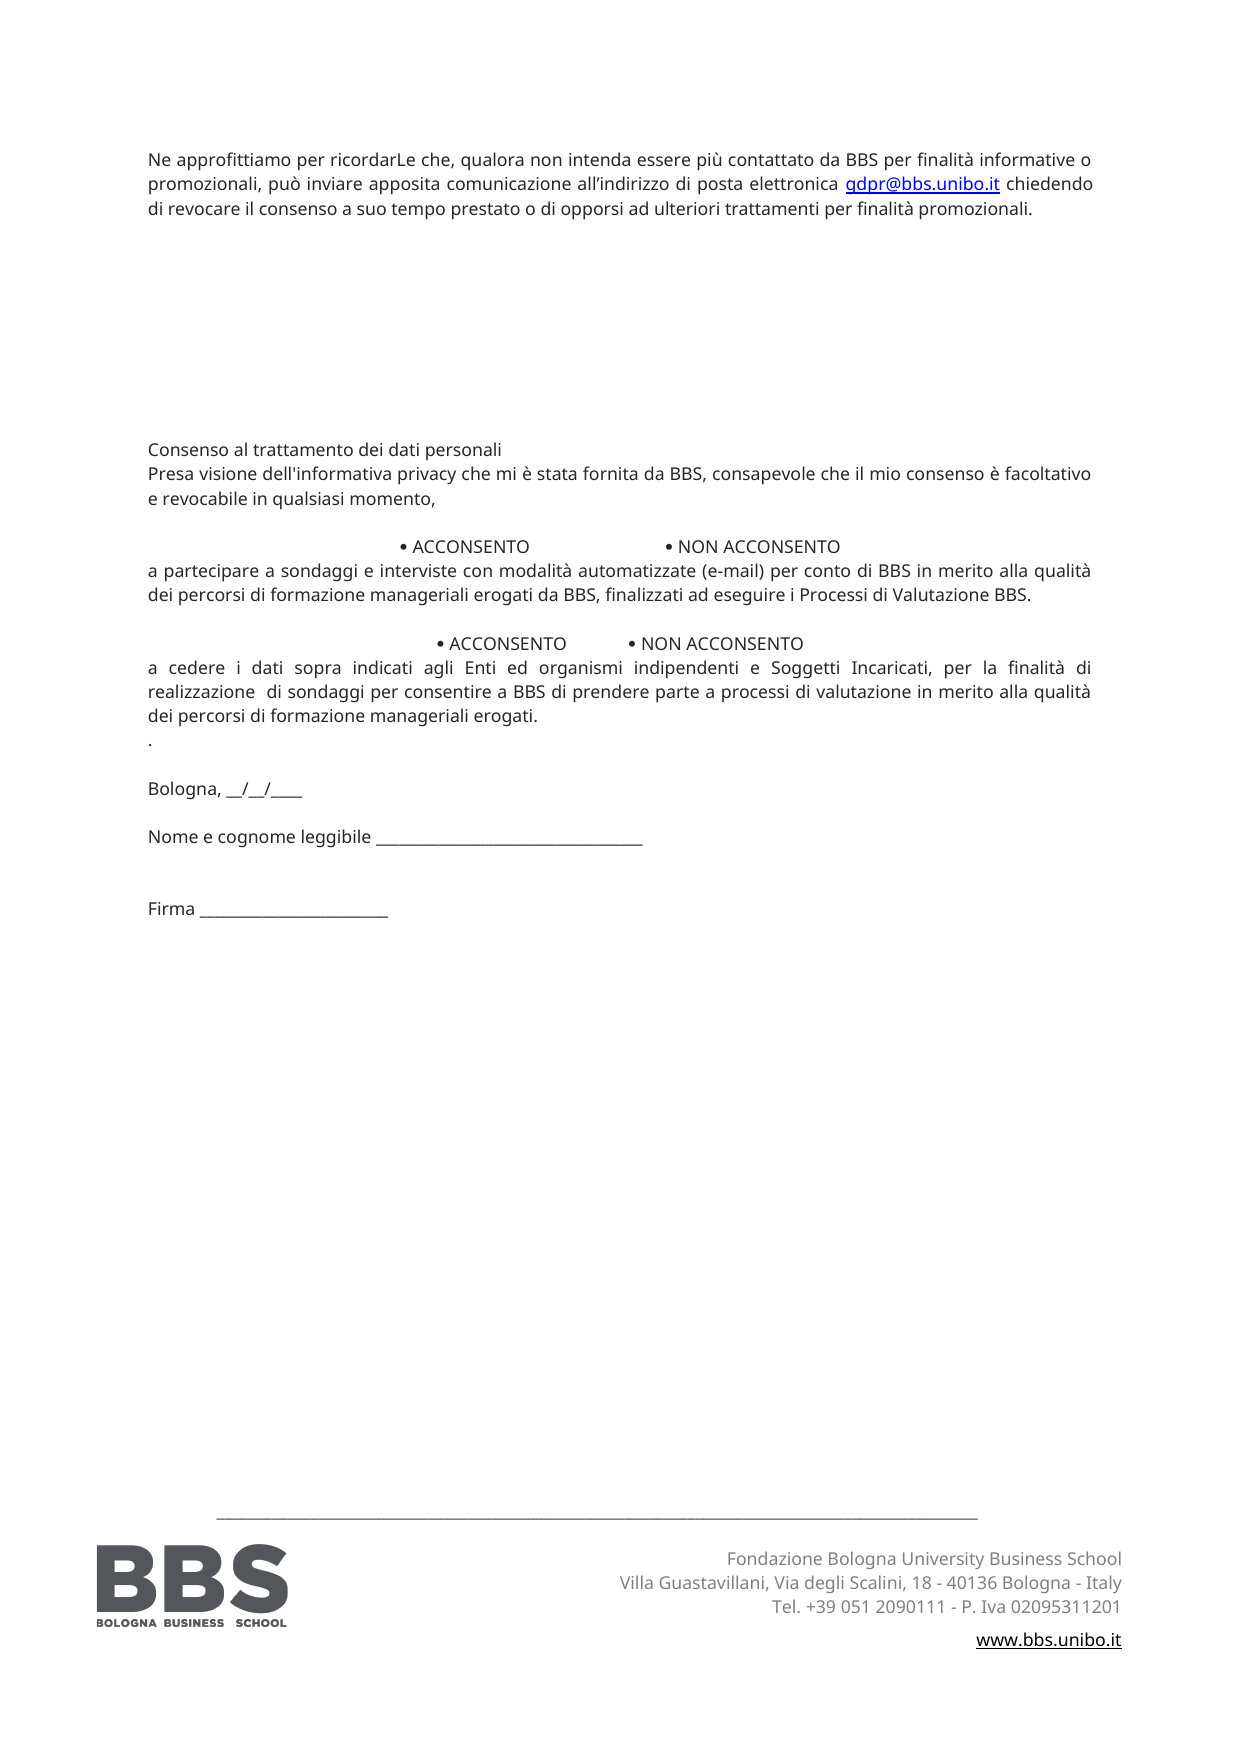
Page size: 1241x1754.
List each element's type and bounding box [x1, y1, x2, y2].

picture [96, 1544, 288, 1627]
